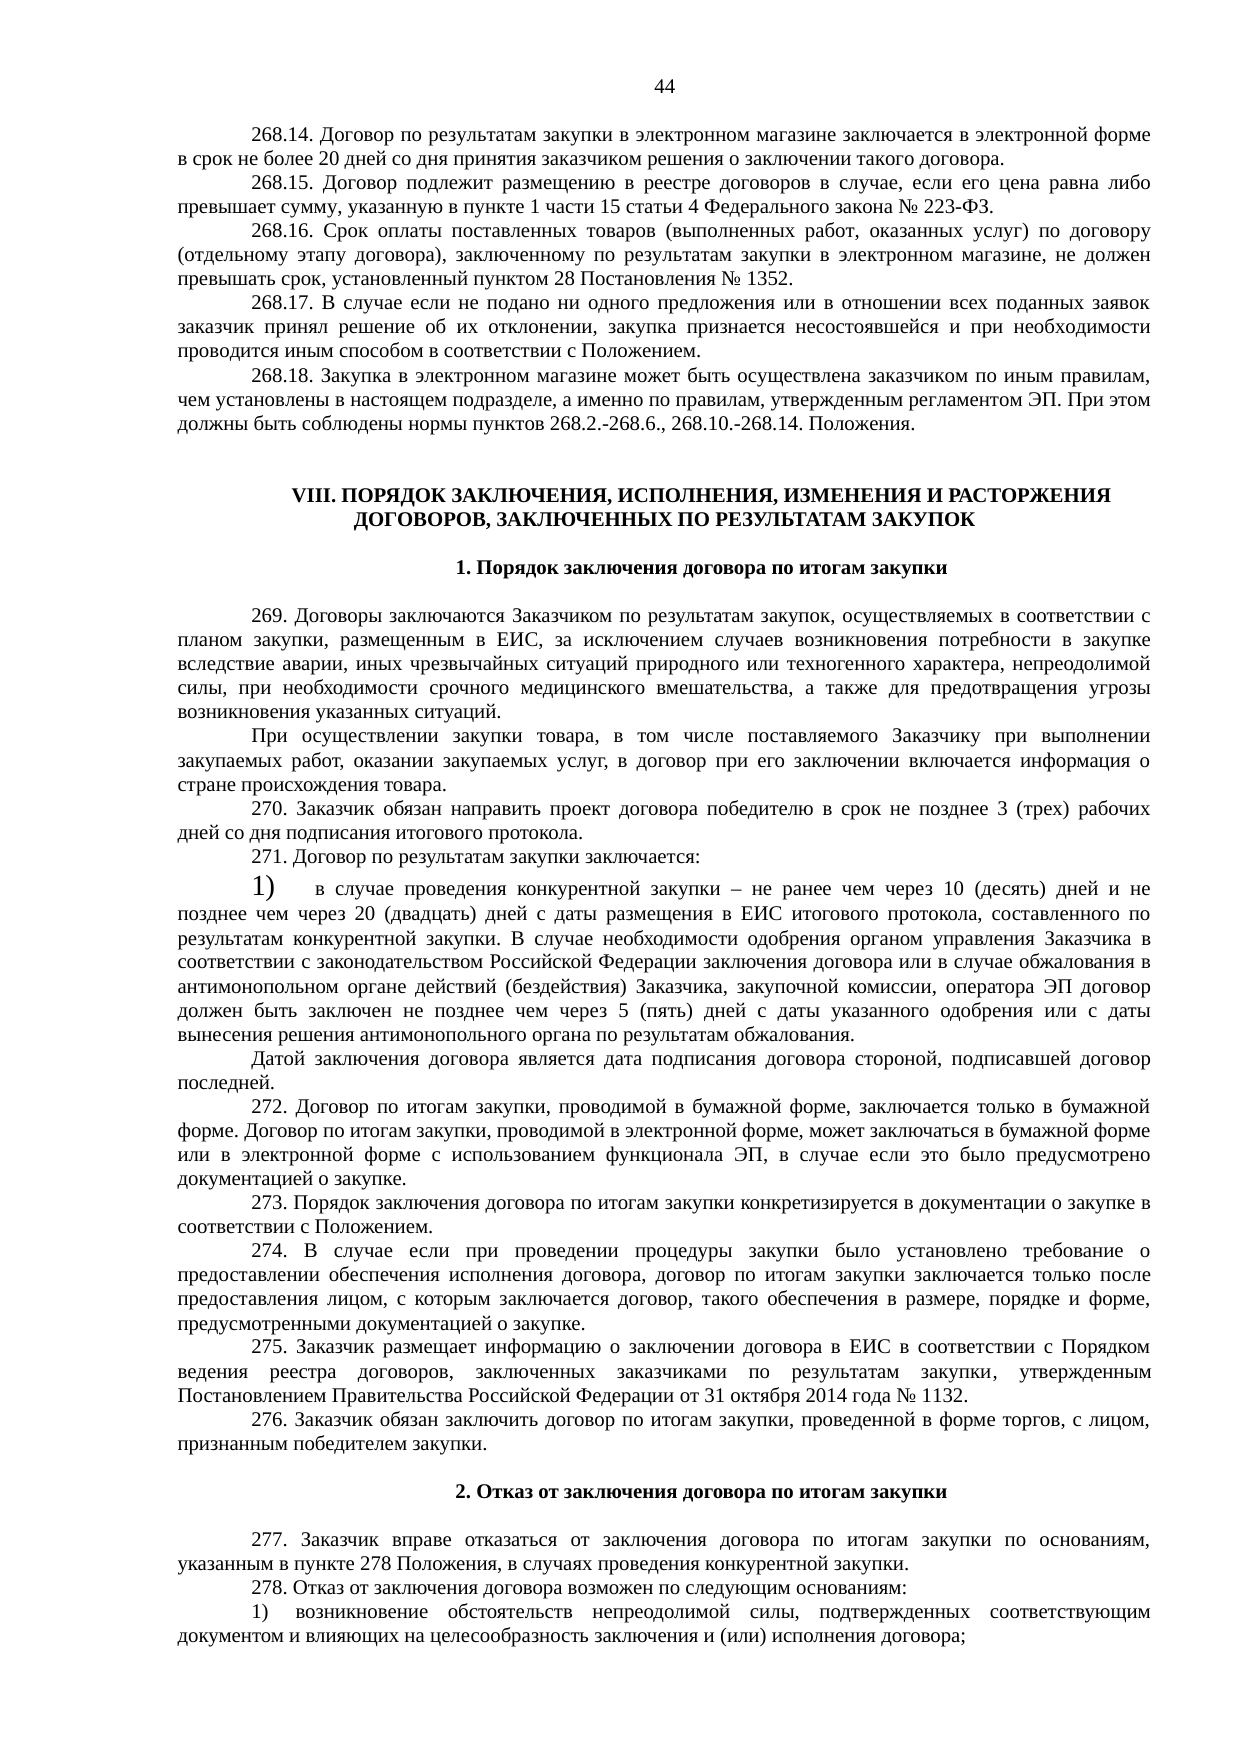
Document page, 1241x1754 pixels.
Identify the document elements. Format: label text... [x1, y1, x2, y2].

text 1. Порядок заключения договора по итогам закупки [177, 555, 1152, 579]
list возникновение обстоятельств непреодолимой силы, подтвержденных соответствующим документом и влияющих на целесообразность заключения и (или) исполнения договора; [177, 1599, 1152, 1647]
text 268.18. Закупка в электронном магазине может быть осуществлена заказчиком по иным правилам, чем установлены в настоящем подразделе, а именно по правилам, утвержденным регламентом ЭП. При этом должны быть соблюдены нормы пунктов 268.2.-268.6., 268.10.-268.14. Положения. [177, 362, 1152, 435]
text 277. Заказчик вправе отказаться от заключения договора по итогам закупки по основаниям, указанным в пункте 278 Положения, в случаях проведения конкурентной закупки. [177, 1527, 1152, 1575]
text 2. Отказ от заключения договора по итогам закупки [177, 1479, 1152, 1503]
text 275. Заказчик размещает информацию о заключении договора в ЕИС в соответствии с Порядком ведения реестра договоров, заключенных заказчиками по результатам закупки, утвержденным Постановлением Правительства Российской Федерации от 31 октября 2014 года № 1132. [177, 1334, 1152, 1407]
text 278. Отказ от заключения договора возможен по следующим основаниям: [177, 1575, 1152, 1599]
text VIII. ПОРЯДОК ЗАКЛЮЧЕНИЯ, ИСПОЛНЕНИЯ, ИЗМЕНЕНИЯ И РАСТОРЖЕНИЯ ДОГОВОРОВ, ЗАКЛЮЧЕННЫХ ПО РЕЗУЛЬТАТАМ ЗАКУПОК [177, 483, 1152, 531]
text 271. Договор по результатам закупки заключается: [177, 844, 1152, 868]
text 269. Договоры заключаются Заказчиком по результатам закупок, осуществляемых в соответствии с планом закупки, размещенным в ЕИС, за исключением случаев возникновения потребности в закупке вследствие аварии, иных чрезвычайных ситуаций природного или техногенного характера, непреодолимой силы, при необходимости срочного медицинского вмешательства, а также для предотвращения угрозы возникновения указанных ситуаций. [177, 603, 1152, 723]
text 273. Порядок заключения договора по итогам закупки конкретизируется в документации о закупке в соответствии с Положением. [177, 1190, 1152, 1238]
text Датой заключения договора является дата подписания договора стороной, подписавшей договор последней. [177, 1046, 1152, 1094]
text 276. Заказчик обязан заключить договор по итогам закупки, проведенной в форме торгов, с лицом, признанным победителем закупки. [177, 1407, 1152, 1455]
text 268.17. В случае если не подано ни одного предложения или в отношении всех поданных заявок заказчик принял решение об их отклонении, закупка признается несостоявшейся и при необходимости проводится иным способом в соответствии с Положением. [177, 290, 1152, 362]
text 268.15. Договор подлежит размещению в реестре договоров в случае, если его цена равна либо превышает сумму, указанную в пункте 1 части 15 статьи 4 Федерального закона № 223-ФЗ. [177, 170, 1152, 218]
list в случае проведения конкурентной закупки – не ранее чем через 10 (десять) дней и не позднее чем через 20 (двадцать) дней с даты размещения в ЕИС итогового протокола, составленного по результатам конкурентной закупки. В случае необходимости одобрения органом управления Заказчика в соответствии с законодательством Российской Федерации заключения договора или в случае обжалования в антимонопольном органе действий (бездействия) Заказчика, закупочной комиссии, оператора ЭП договор должен быть заключен не позднее чем через 5 (пять) дней с даты указанного одобрения или с даты вынесения решения антимонопольного органа по результатам обжалования. [177, 868, 1152, 1046]
text 272. Договор по итогам закупки, проводимой в бумажной форме, заключается только в бумажной форме. Договор по итогам закупки, проводимой в электронной форме, может заключаться в бумажной форме или в электронной форме с использованием функционала ЭП, в случае если это было предусмотрено документацией о закупке. [177, 1094, 1152, 1190]
text 268.14. Договор по результатам закупки в электронном магазине заключается в электронной форме в срок не более 20 дней со дня принятия заказчиком решения о заключении такого договора. [177, 122, 1152, 170]
text 274. В случае если при проведении процедуры закупки было установлено требование о предоставлении обеспечения исполнения договора, договор по итогам закупки заключается только после предоставления лицом, с которым заключается договор, такого обеспечения в размере, порядке и форме, предусмотренными документацией о закупке. [177, 1238, 1152, 1334]
text 270. Заказчик обязан направить проект договора победителю в срок не позднее 3 (трех) рабочих дней со дня подписания итогового протокола. [177, 796, 1152, 844]
text 268.16. Срок оплаты поставленных товаров (выполненных работ, оказанных услуг) по договору (отдельному этапу договора), заключенному по результатам закупки в электронном магазине, не должен превышать срок, установленный пунктом 28 Постановления № 1352. [177, 218, 1152, 290]
text При осуществлении закупки товара, в том числе поставляемого Заказчику при выполнении закупаемых работ, оказании закупаемых услуг, в договор при его заключении включается информация о стране происхождения товара. [177, 723, 1152, 796]
